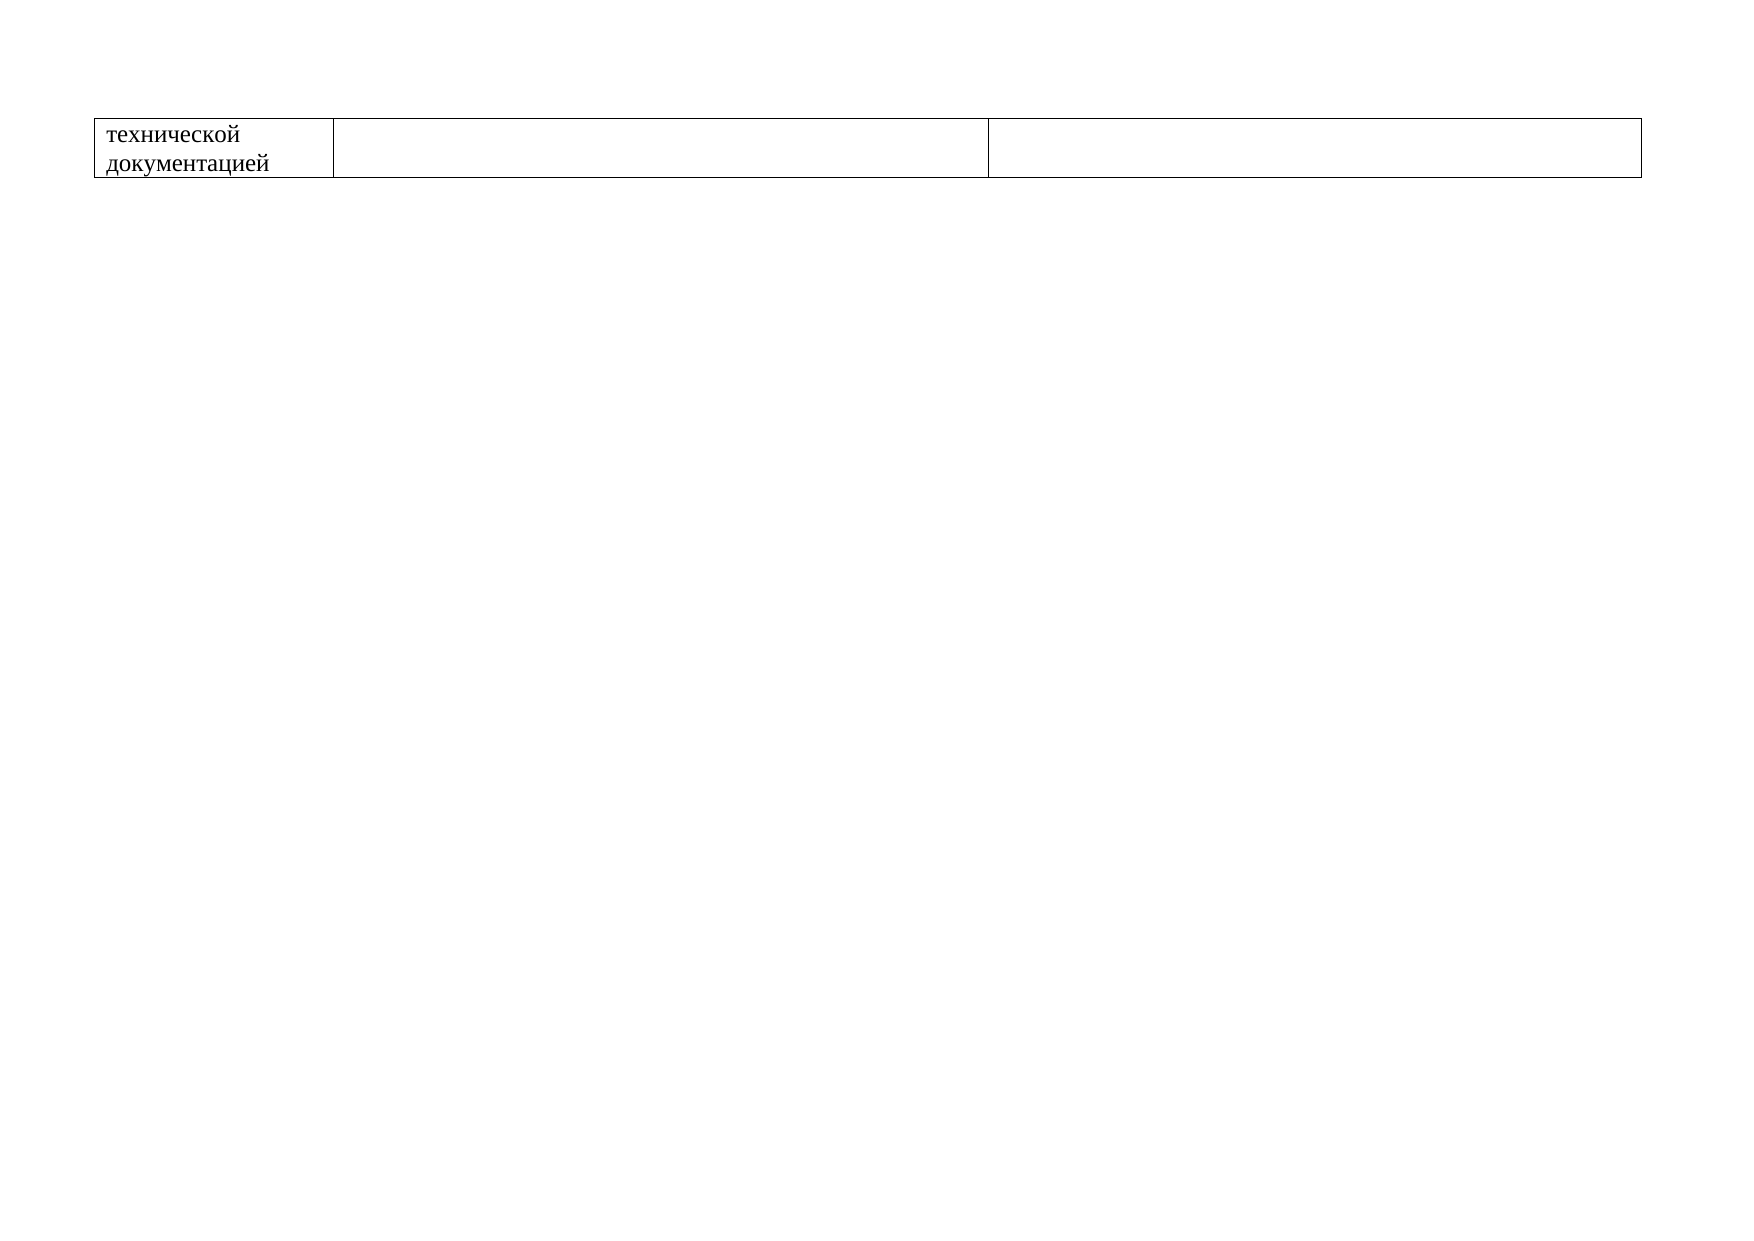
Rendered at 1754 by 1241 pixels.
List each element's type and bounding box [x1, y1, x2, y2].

table_cell [334, 119, 988, 177]
table_cell [989, 119, 1641, 177]
table_cell [95, 119, 333, 177]
